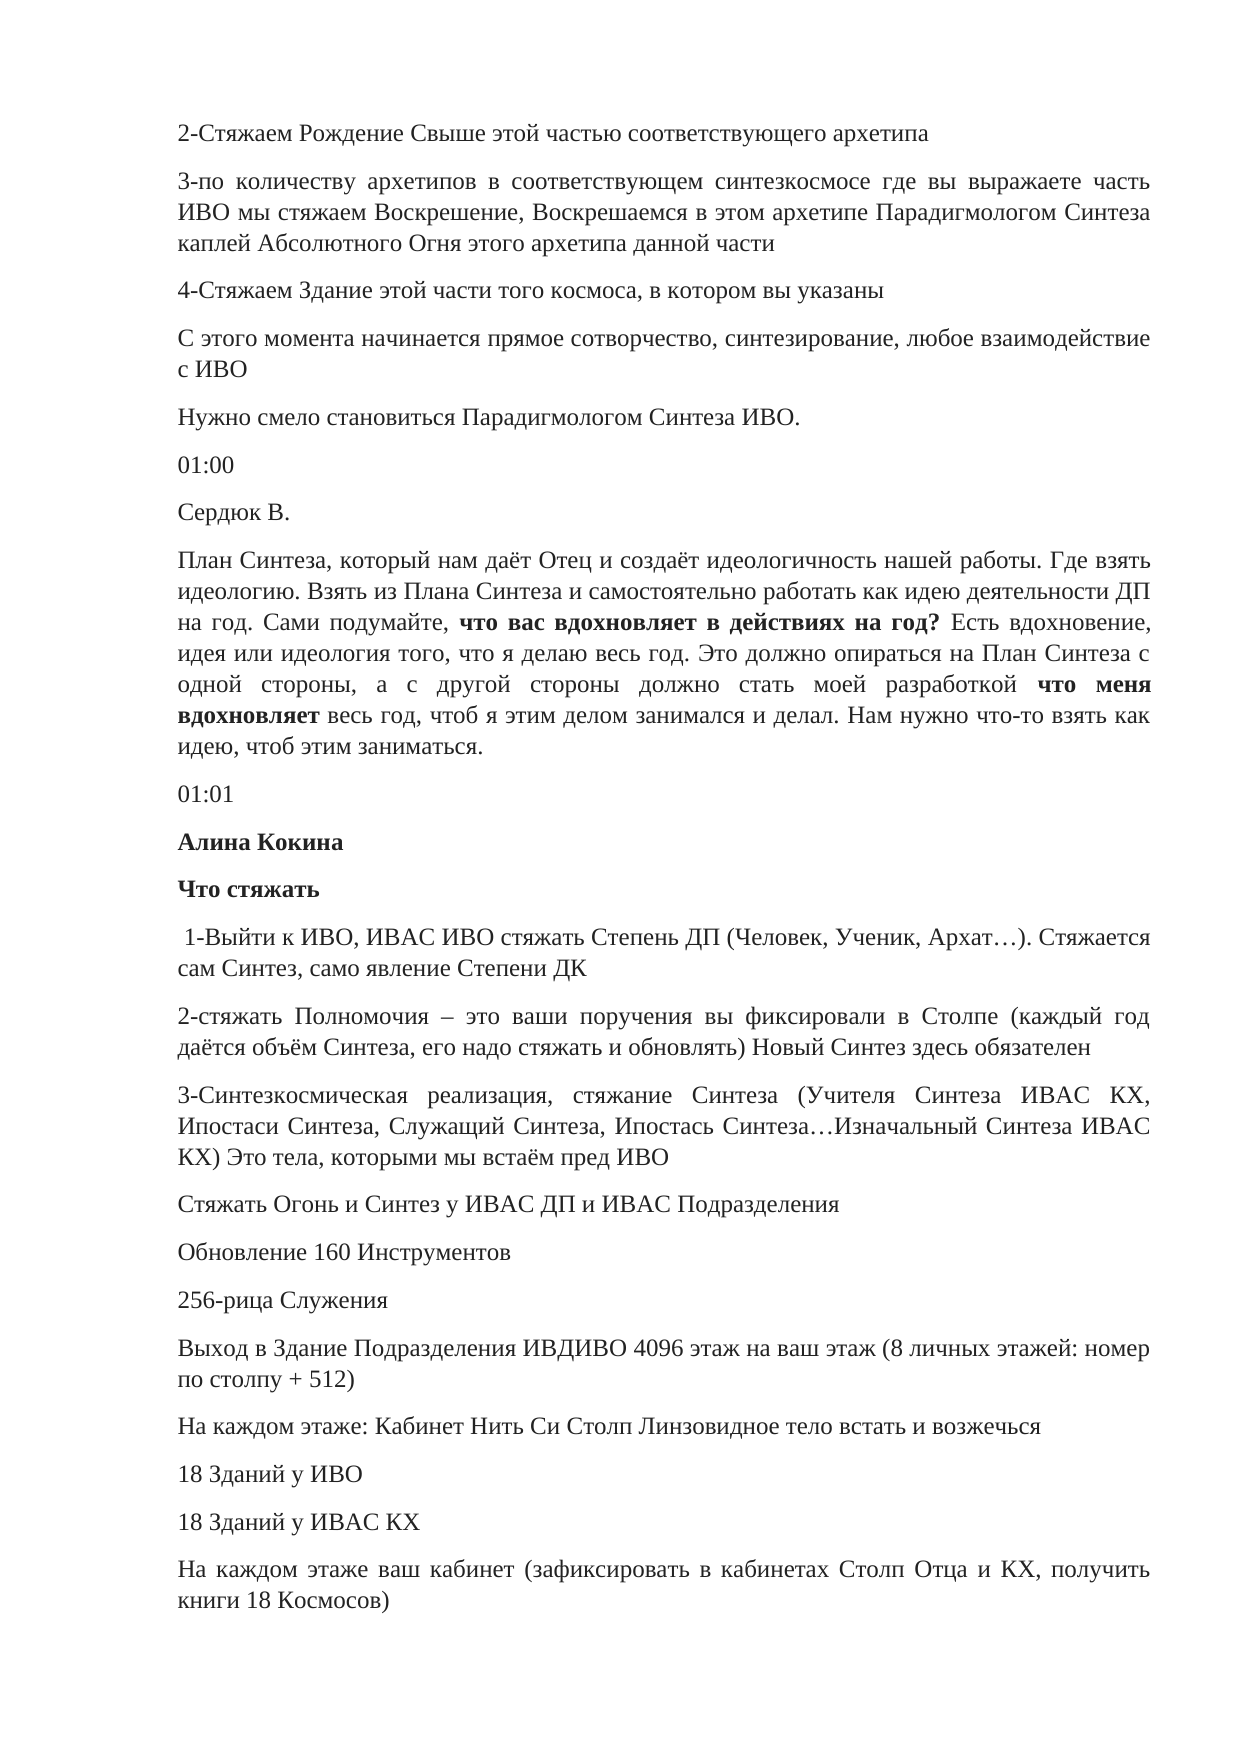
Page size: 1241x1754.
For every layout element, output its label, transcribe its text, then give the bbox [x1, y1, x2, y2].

text 18 Зданий у ИВО [177, 1459, 1152, 1488]
text 4-Стяжаем Здание этой части того космоса, в котором вы указаны [177, 276, 1152, 304]
text Что стяжать [177, 874, 1152, 903]
text План Синтеза, который нам даёт Отец и создаёт идеологичность нашей работы. Где взять идеологию. Взять из Плана Синтеза и самостоятельно работать как идею деятельности ДП на год. Сами подумайте, что вас вдохновляет в действиях на год? Есть вдохновение, идея или идеология того, что я делаю весь год. Это должно опираться на План Синтеза с одной стороны, а с другой стороны должно стать моей разработкой что меня вдохновляет весь год, чтоб я этим делом занимался и делал. Нам нужно что-то взять как идею, чтоб этим заниматься. [177, 545, 1152, 760]
text 256-рица Служения [177, 1285, 1152, 1314]
text 2-Стяжаем Рождение Свыше этой частью соответствующего архетипа [177, 118, 1152, 147]
text 3-Синтезкосмическая реализация, стяжание Синтеза (Учителя Синтеза ИВАС КХ, Ипостаси Синтеза, Служащий Синтеза, Ипостась Синтеза…Изначальный Синтеза ИВАС КХ) Это тела, которыми мы встаём пред ИВО [177, 1080, 1152, 1171]
text 01:00 [177, 450, 1152, 478]
text Стяжать Огонь и Синтез у ИВАС ДП и ИВАС Подразделения [177, 1189, 1152, 1218]
text 3-по количеству архетипов в соответствующем синтезкосмосе где вы выражаете часть ИВО мы стяжаем Воскрешение, Воскрешаемся в этом архетипе Парадигмологом Синтеза каплей Абсолютного Огня этого архетипа данной части [177, 166, 1152, 257]
text 01:01 [177, 779, 1152, 808]
text 18 Зданий у ИВАС КХ [177, 1507, 1152, 1536]
text С этого момента начинается прямое сотворчество, синтезирование, любое взаимодействие с ИВО [177, 323, 1152, 383]
text 2-стяжать Полномочия – это ваши поручения вы фиксировали в Столпе (каждый год даётся объём Синтеза, его надо стяжать и обновлять) Новый Синтез здесь обязателен [177, 1001, 1152, 1061]
text На каждом этаже ваш кабинет (зафиксировать в кабинетах Столп Отца и КХ, получить книги 18 Космосов) [177, 1554, 1152, 1614]
text Сердюк В. [177, 497, 1152, 526]
text Нужно смело становиться Парадигмологом Синтеза ИВО. [177, 402, 1152, 431]
text Выход в Здание Подразделения ИВДИВО 4096 этаж на ваш этаж (8 личных этажей: номер по столпу + 512) [177, 1333, 1152, 1392]
text 1-Выйти к ИВО, ИВАС ИВО стяжать Степень ДП (Человек, Ученик, Архат…). Стяжается сам Синтез, само явление Степени ДК [177, 922, 1152, 982]
text Алина Кокина [177, 827, 1152, 856]
text На каждом этаже: Кабинет Нить Си Столп Линзовидное тело встать и возжечься [177, 1411, 1152, 1440]
text Обновление 160 Инструментов [177, 1237, 1152, 1266]
